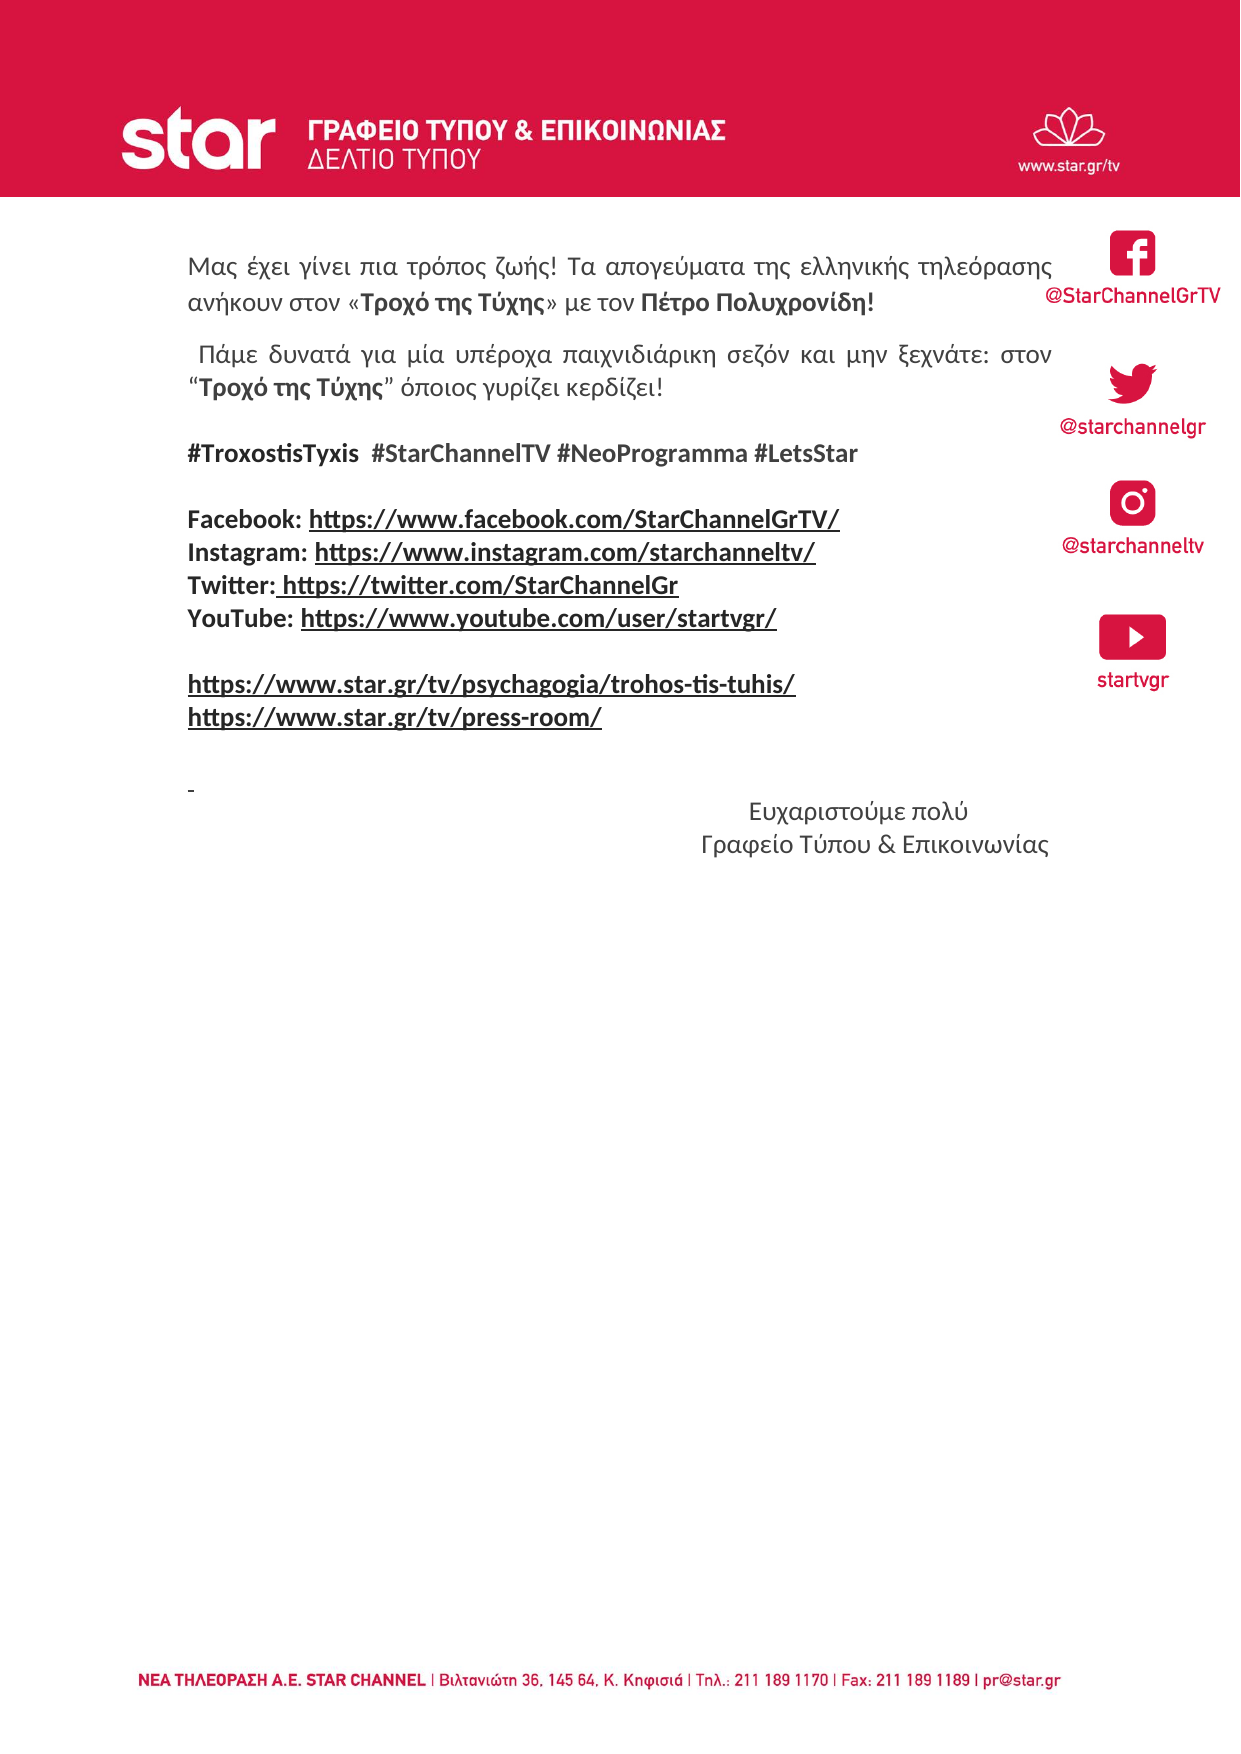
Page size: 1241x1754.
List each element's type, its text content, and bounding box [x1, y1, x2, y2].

text YouTube: https://www.youtube.com/user/startvgr/ [187, 601, 1053, 634]
text https://www.star.gr/tv/press-room/ [187, 700, 1053, 733]
text Πάμε δυνατά για μία υπέροχα παιχνιδιάρικη σεζόν και μην ξεχνάτε: στον “Τροχό της Τύχης” όποιος γυρίζει κερδίζει! [187, 337, 1053, 403]
text Twitter: https://twitter.com/StarChannelGr [187, 568, 1053, 601]
text https://www.star.gr/tv/psychagogia/trohos-tis-tuhis/ [187, 667, 1053, 700]
text Ευχαριστούμε πολύ [187, 794, 1053, 827]
text Instagram: https://www.instagram.com/starchanneltv/ [187, 535, 1053, 568]
text Γραφείο Τύπου & Επικοινωνίας [187, 827, 1053, 860]
text Facebook: https://www.facebook.com/StarChannelGrTV/ [187, 502, 1053, 535]
text Μας έχει γίνει πια τρόπος ζωής! Τα απογεύματα της ελληνικής τηλεόρασης ανήκουν στον «Τροχό της Τύχης» με τον Πέτρο Πολυχρονίδη! [187, 249, 1053, 318]
picture [0, 0, 1240, 1753]
text #TroxostisTyxis #StarChannelTV #NeoProgramma #LetsStar [187, 436, 1053, 469]
